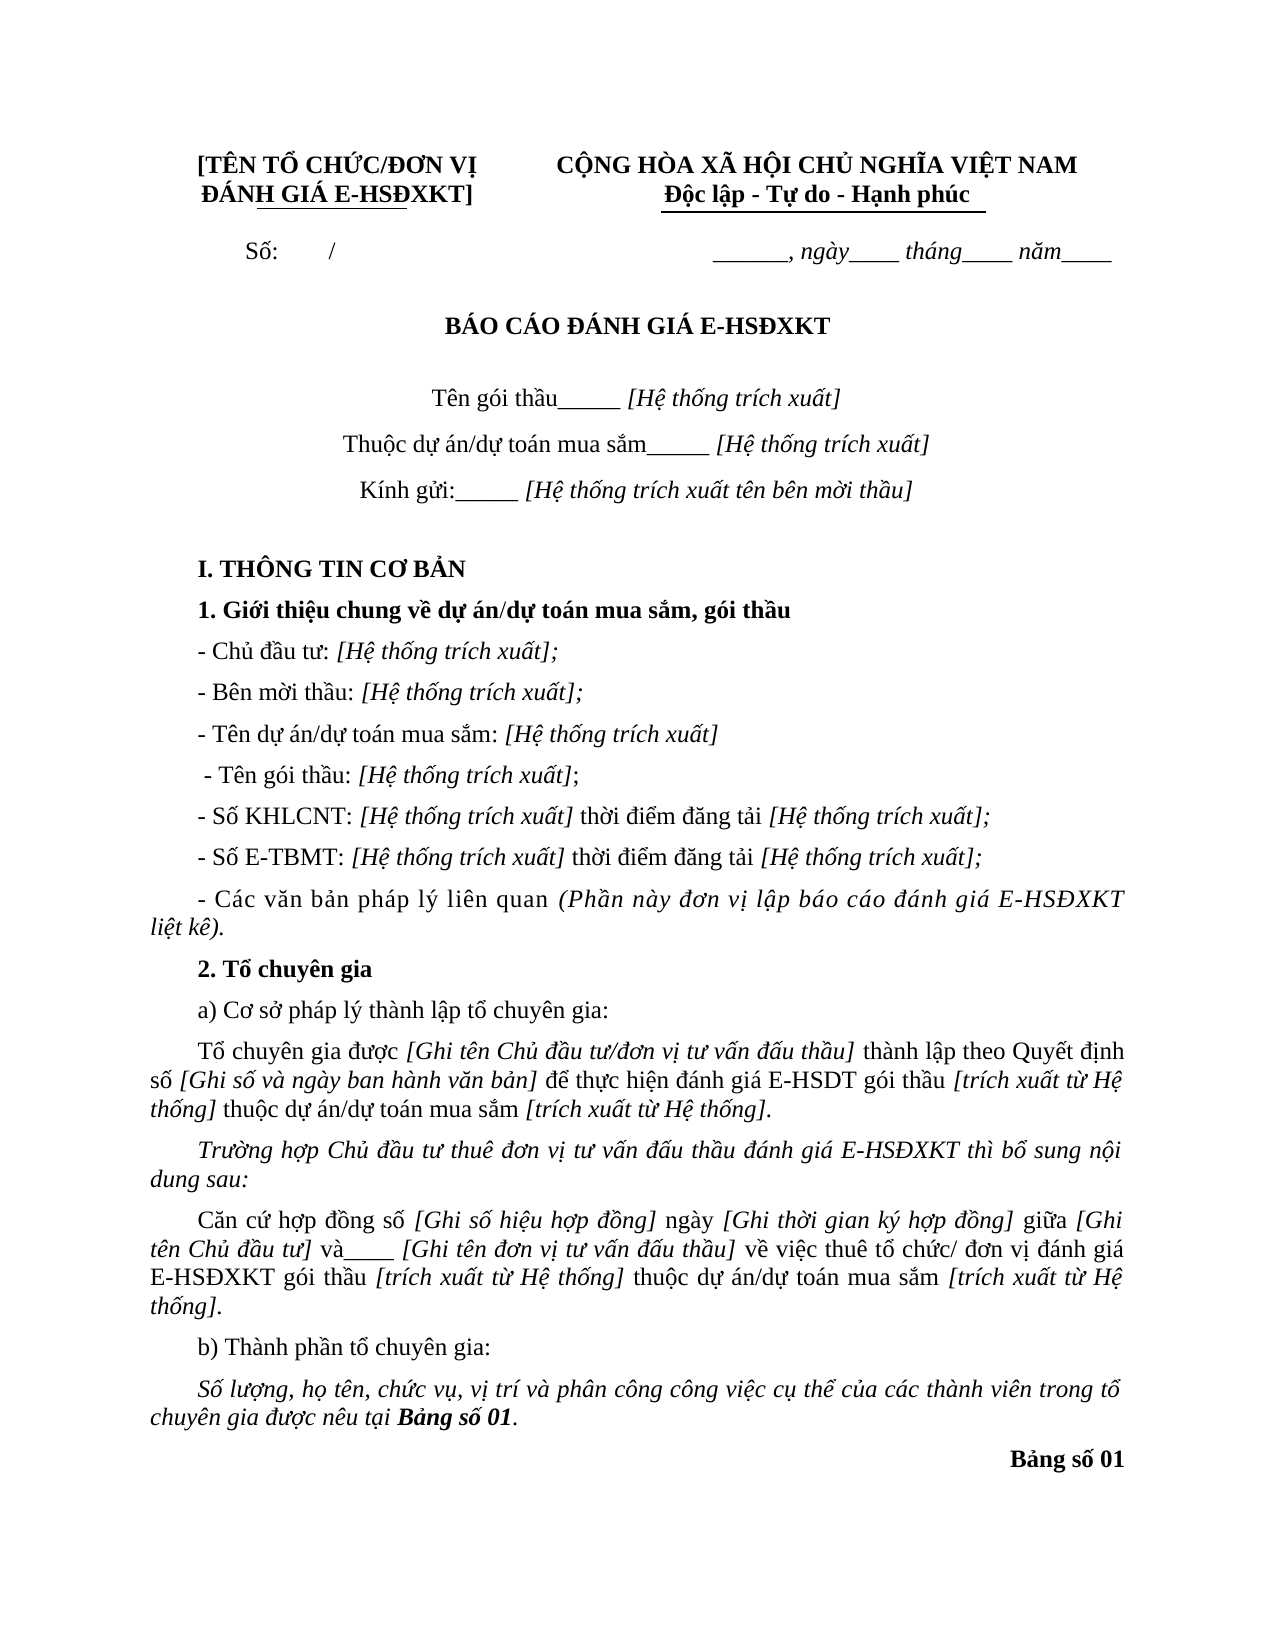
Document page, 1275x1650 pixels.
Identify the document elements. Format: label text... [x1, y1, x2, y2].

text BÁO CÁO ĐÁNH GIÁ E-HSĐXKT [150, 302, 1125, 340]
text - Số KHLCNT: [Hệ thống trích xuất] thời điểm đăng tải [Hệ thống trích xuất]; [150, 801, 1125, 830]
text I. THÔNG TIN CƠ BẢN [150, 554, 1125, 582]
text - Bên mời thầu: [Hệ thống trích xuất]; [150, 677, 1125, 706]
text Căn cứ hợp đồng số [Ghi số hiệu hợp đồng] ngày [Ghi thời gian ký hợp đồng] giữa [Ghi tên Chủ đầu tư] và____ [Ghi tên đơn vị tư vấn đấu thầu] về việc thuê tổ chức/ đơn vị đánh giá E-HSĐXKT gói thầu [trích xuất từ Hệ thống] thuộc dự án/dự toán mua sắm [trích xuất từ Hệ thống]. [150, 1205, 1125, 1320]
text Kính gửi:_____ [Hệ thống trích xuất tên bên mời thầu] [150, 467, 1125, 506]
text Số lượng, họ tên, chức vụ, vị trí và phân công công việc cụ thể của các thành viên trong tổ chuyên gia được nêu tại Bảng số 01. [150, 1374, 1125, 1431]
text - Số E-TBMT: [Hệ thống trích xuất] thời điểm đăng tải [Hệ thống trích xuất]; [150, 842, 1125, 871]
text Thuộc dự án/dự toán mua sắm_____ [Hệ thống trích xuất] [150, 421, 1125, 460]
text Tổ chuyên gia được [Ghi tên Chủ đầu tư/đơn vị tư vấn đấu thầu] thành lập theo Quyết định số [Ghi số và ngày ban hành văn bản] để thực hiện đánh giá E-HSDT gói thầu [trích xuất từ Hệ thống] thuộc dự án/dự toán mua sắm [trích xuất từ Hệ thống]. [150, 1036, 1125, 1122]
text Bảng số 01 [150, 1444, 1125, 1472]
table_header [TÊN TỔ CHỨC/ĐƠN VỊ ĐÁNH GIÁ E-HSĐXKT] Số: / [150, 150, 524, 265]
text - Tên gói thầu: [Hệ thống trích xuất]; [150, 760, 1125, 789]
text a) Cơ sở pháp lý thành lập tổ chuyên gia: [150, 995, 1125, 1024]
text - Các văn bản pháp lý liên quan (Phần này đơn vị lập báo cáo đánh giá E-HSĐXKT liệt kê). [150, 884, 1125, 941]
text Tên gói thầu_____ [Hệ thống trích xuất] [150, 375, 1125, 414]
text - Tên dự án/dự toán mua sắm: [Hệ thống trích xuất] [150, 719, 1125, 747]
text - Chủ đầu tư: [Hệ thống trích xuất]; [150, 636, 1125, 665]
text Trường hợp Chủ đầu tư thuê đơn vị tư vấn đấu thầu đánh giá E-HSĐXKT thì bổ sung nội dung sau: [150, 1135, 1125, 1192]
table_header CỘNG HÒA XÃ HỘI CHỦ NGHĨA VIỆT NAM Độc lập - Tự do - Hạnh phúc ______, ngày____ tháng____ năm____ [524, 150, 1125, 265]
text 2. Tổ chuyên gia [150, 954, 1125, 982]
text b) Thành phần tổ chuyên gia: [150, 1332, 1125, 1361]
text 1. Giới thiệu chung về dự án/dự toán mua sắm, gói thầu [150, 595, 1125, 624]
